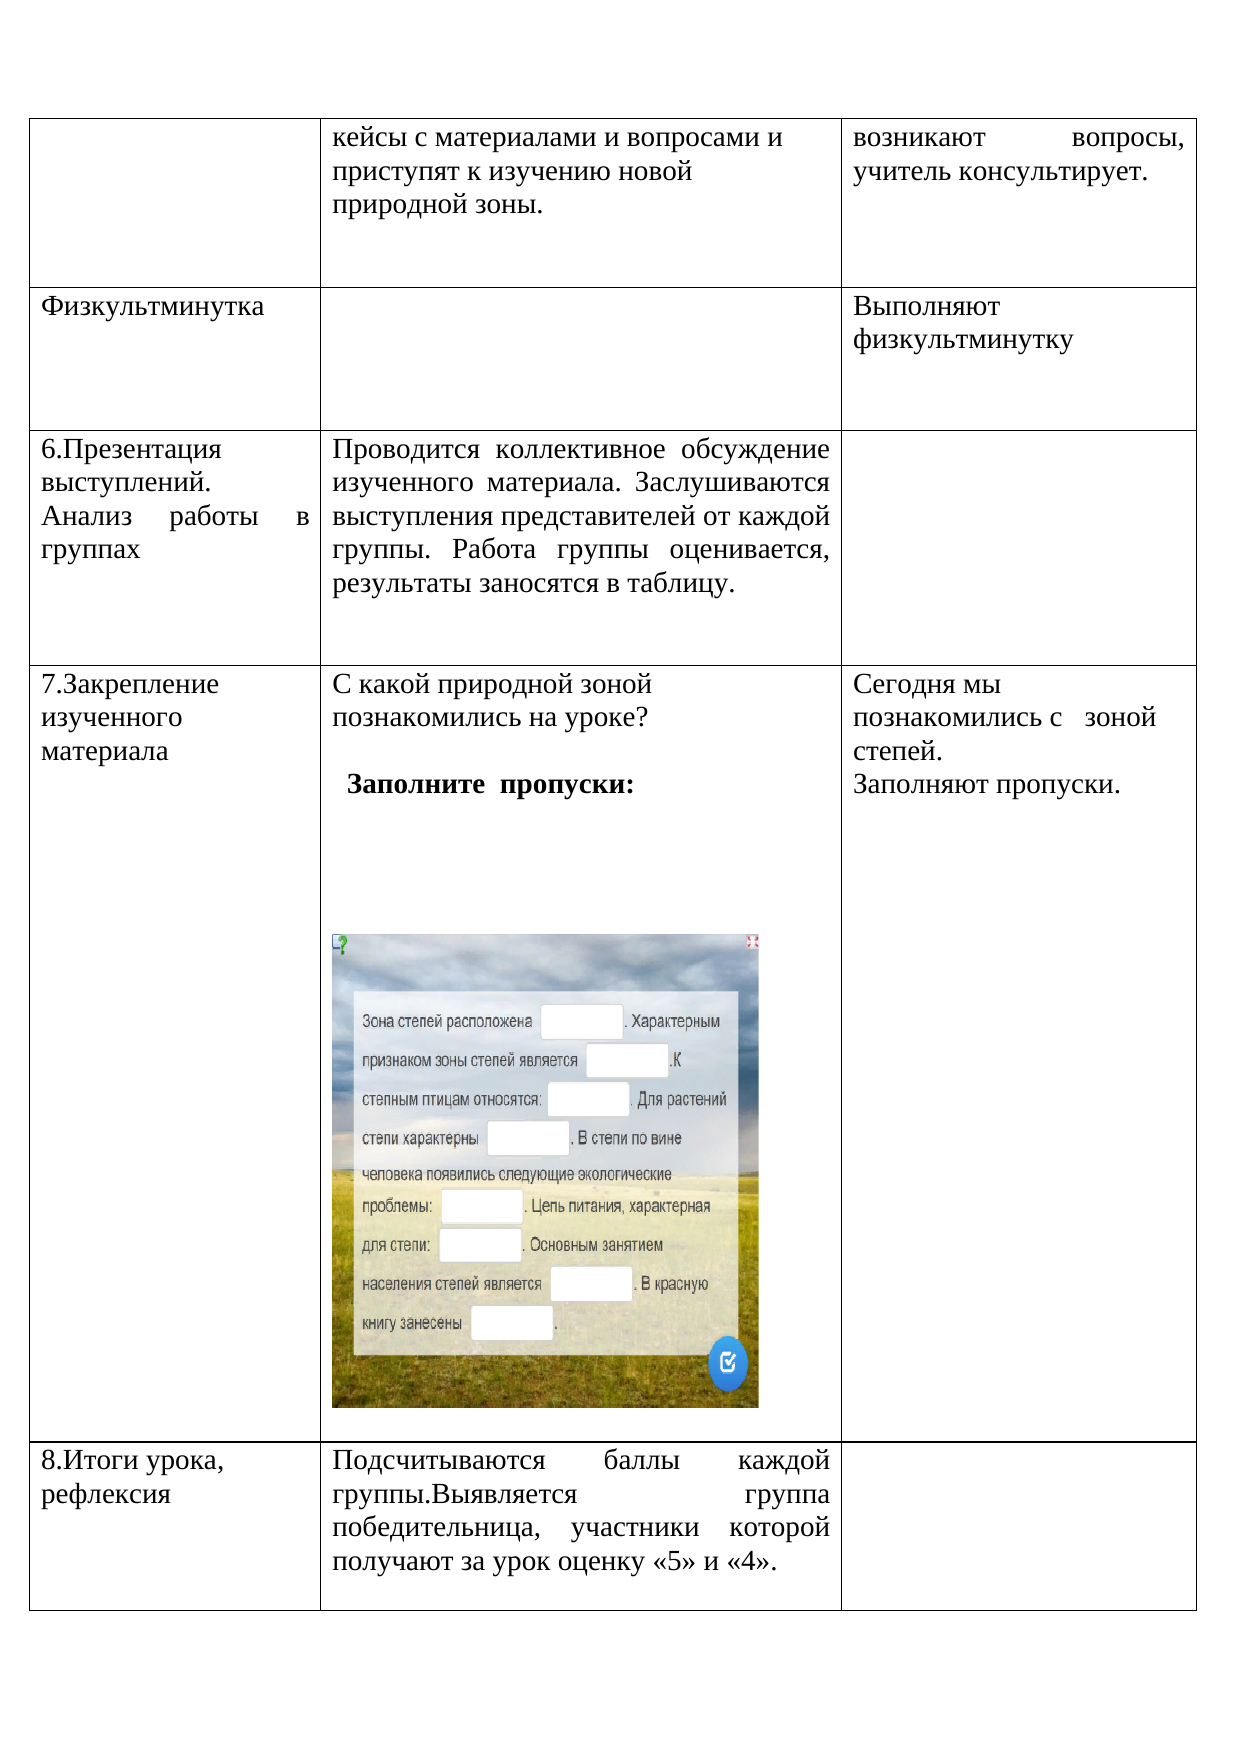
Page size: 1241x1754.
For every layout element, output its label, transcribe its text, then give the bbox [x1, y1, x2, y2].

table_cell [30, 1443, 320, 1610]
table_cell С какой природной зоной познакомились на уроке? Заполните пропуски: [321, 666, 841, 1441]
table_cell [842, 1443, 1196, 1610]
table_cell 7.Закрепление изученного материала [30, 666, 320, 1441]
table_cell Выполняют физкультминутку [842, 288, 1196, 430]
table_cell [321, 288, 841, 430]
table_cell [842, 119, 1196, 287]
table_cell Физкультминутка [30, 288, 320, 430]
table_cell Сегодня мы познакомились с зоной степей. Заполняют пропуски. [842, 666, 1196, 1441]
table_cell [321, 1443, 841, 1610]
table_cell 6.Презентация выступлений. Анализ работы в группах [30, 431, 320, 665]
table_cell [842, 431, 1196, 665]
picture [332, 934, 759, 1408]
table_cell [321, 119, 841, 287]
table_cell Проводится коллективное обсуждение изученного материала. Заслушиваются выступления представителей от каждой группы. Работа группы оценивается, результаты заносятся в таблицу. [321, 431, 841, 665]
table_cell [30, 119, 320, 287]
